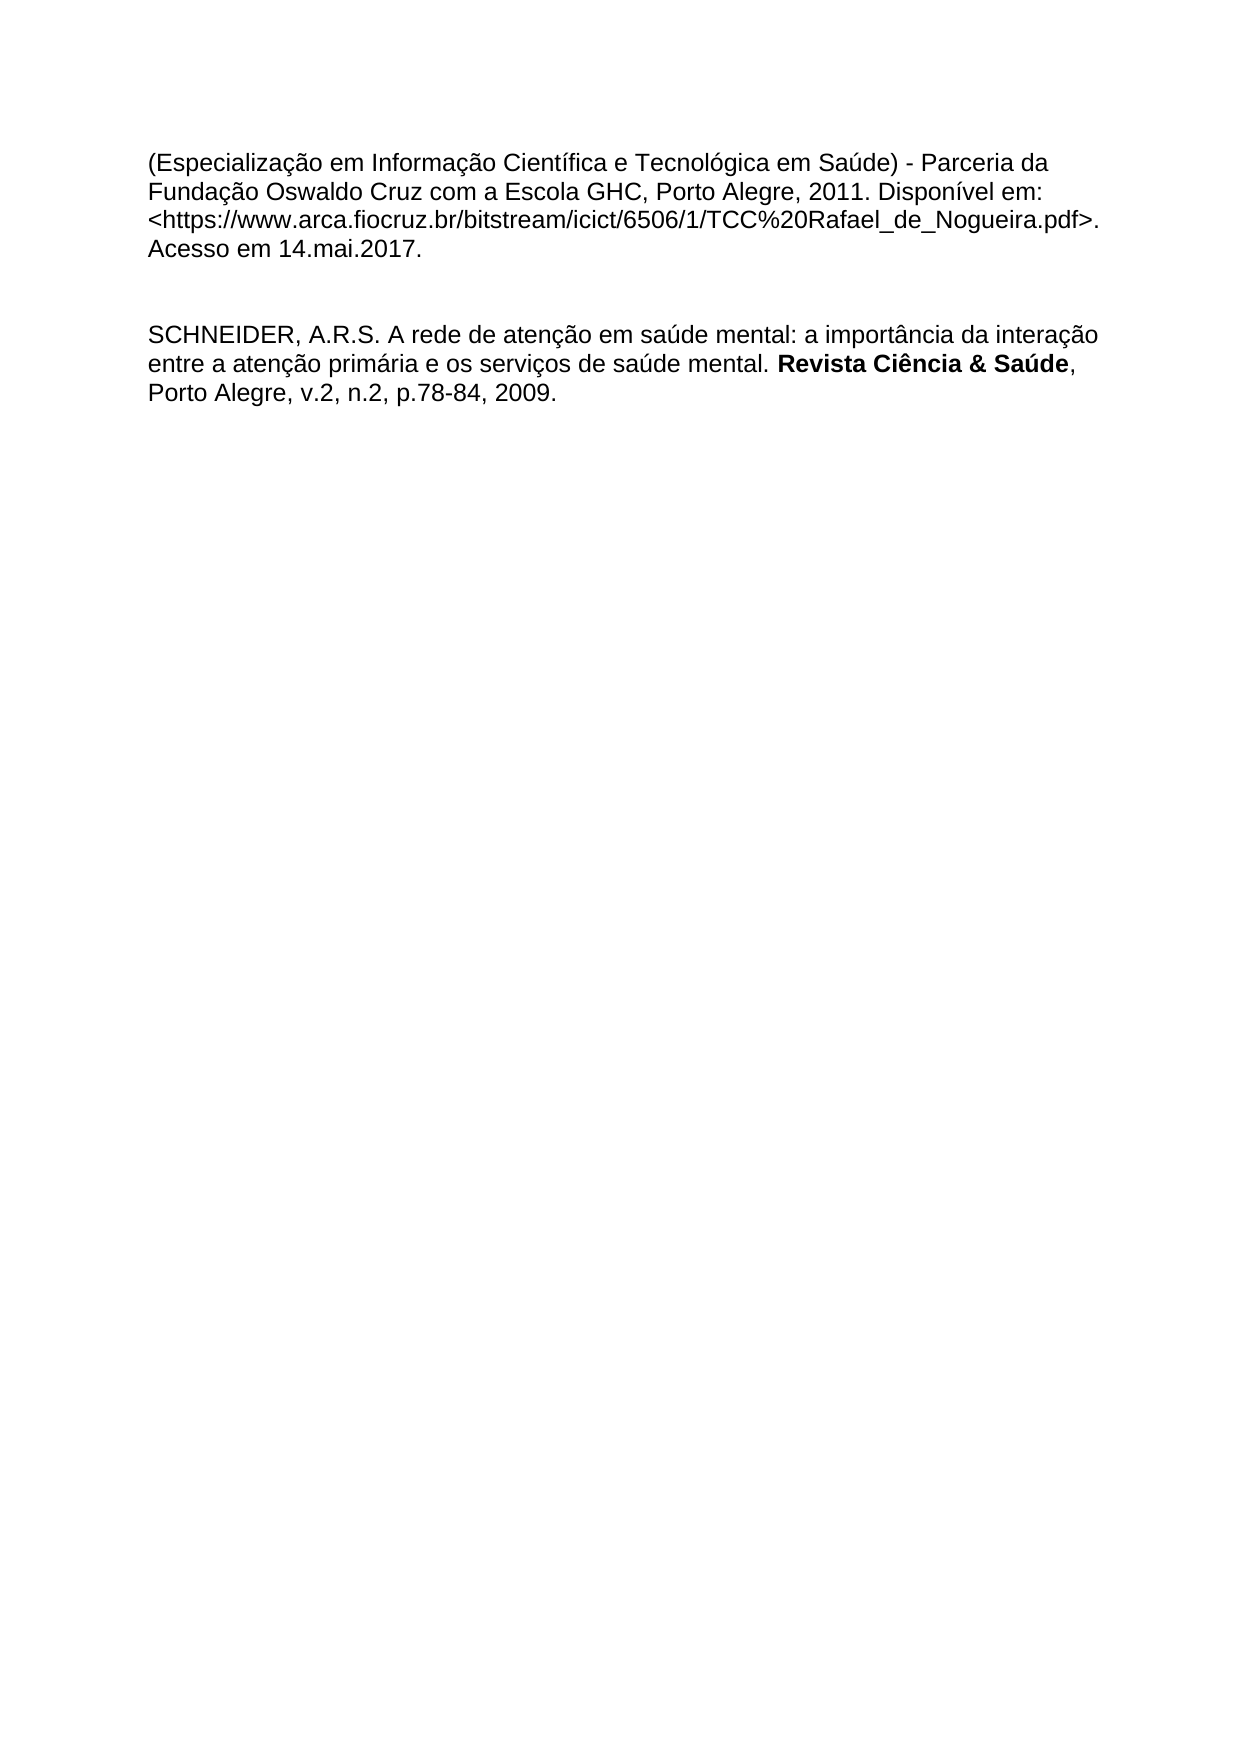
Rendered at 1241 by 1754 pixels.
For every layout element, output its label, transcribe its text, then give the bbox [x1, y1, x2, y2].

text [148, 148, 1122, 263]
text SCHNEIDER, A.R.S. A rede de atenção em saúde mental: a importância da interação entre a atenção primária e os serviços de saúde mental. Revista Ciência & Saúde, Porto Alegre, v.2, n.2, p.78-84, 2009. [148, 320, 1122, 406]
